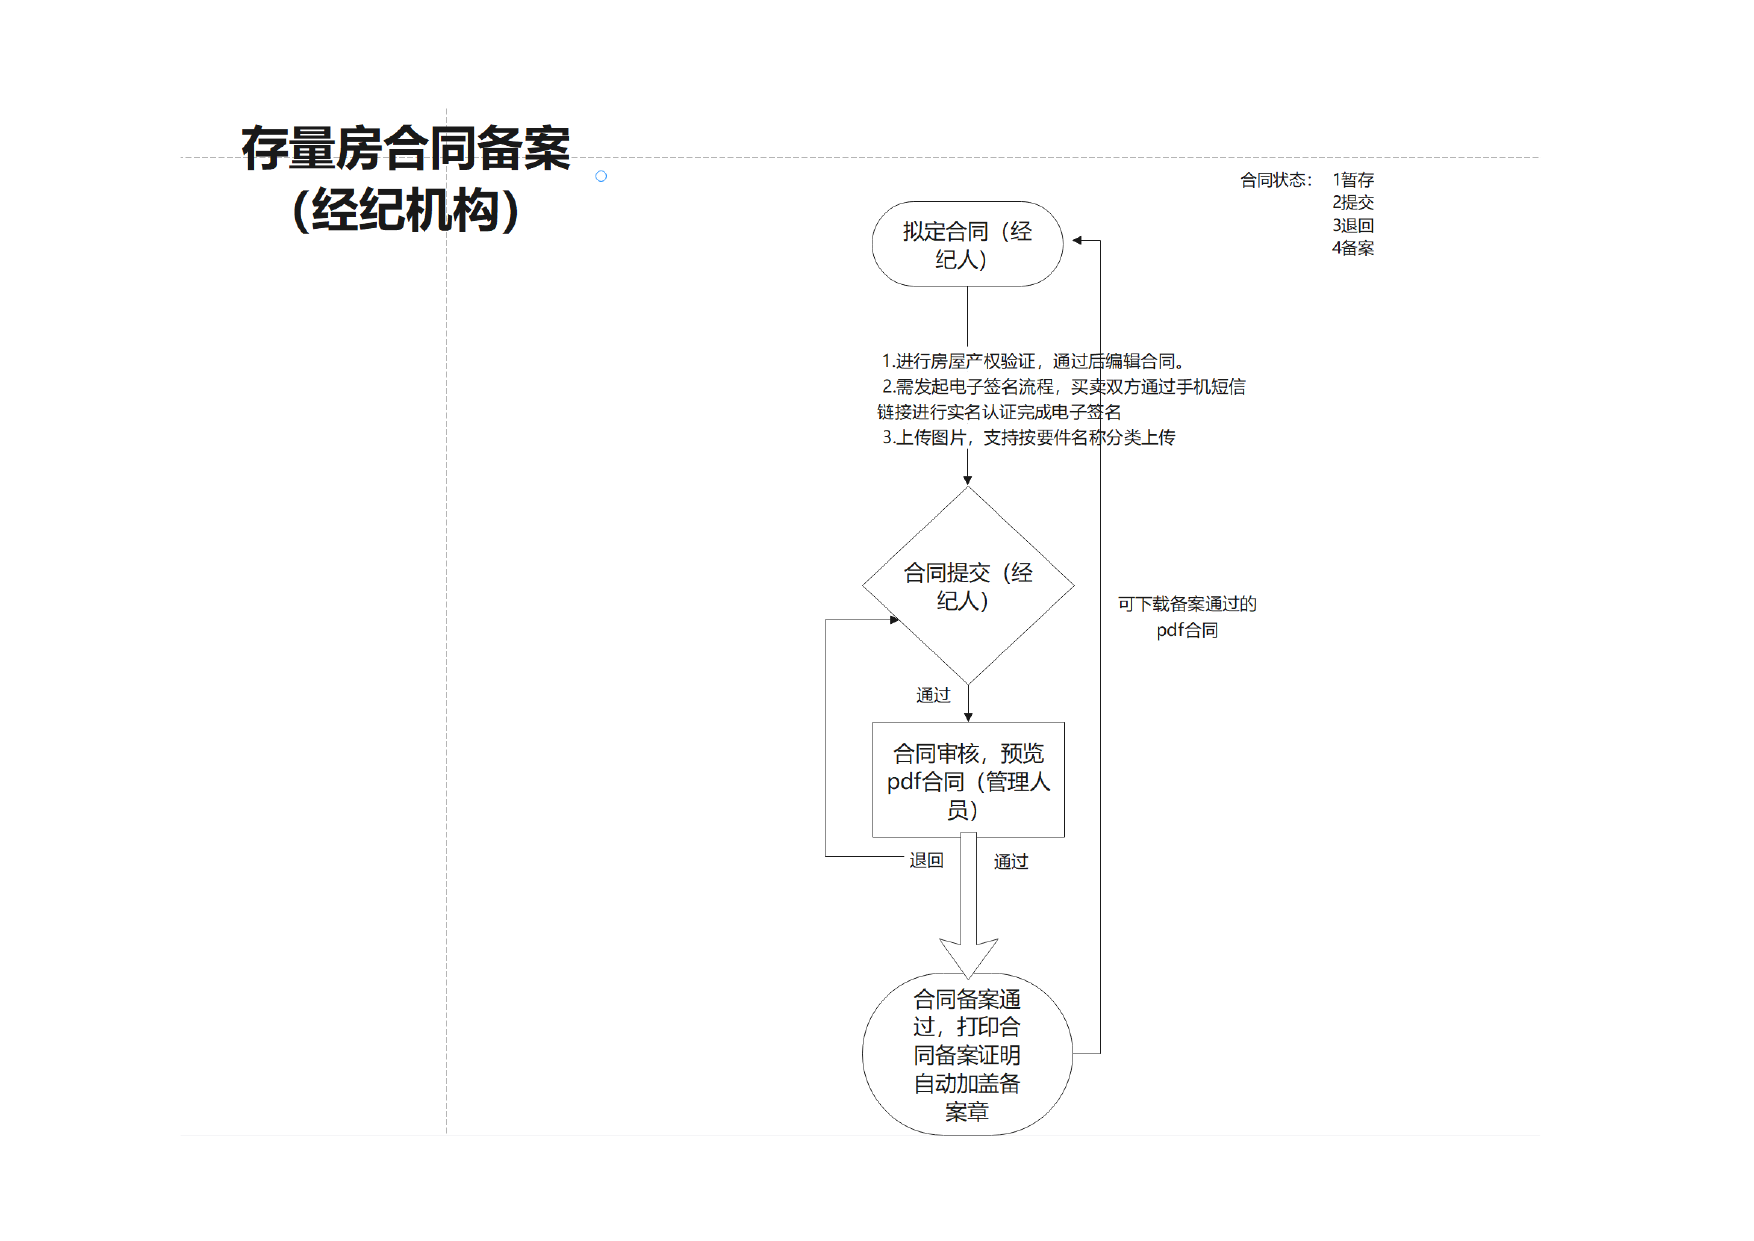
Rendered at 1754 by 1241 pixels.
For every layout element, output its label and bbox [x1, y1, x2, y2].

picture [180, 107, 1541, 1136]
